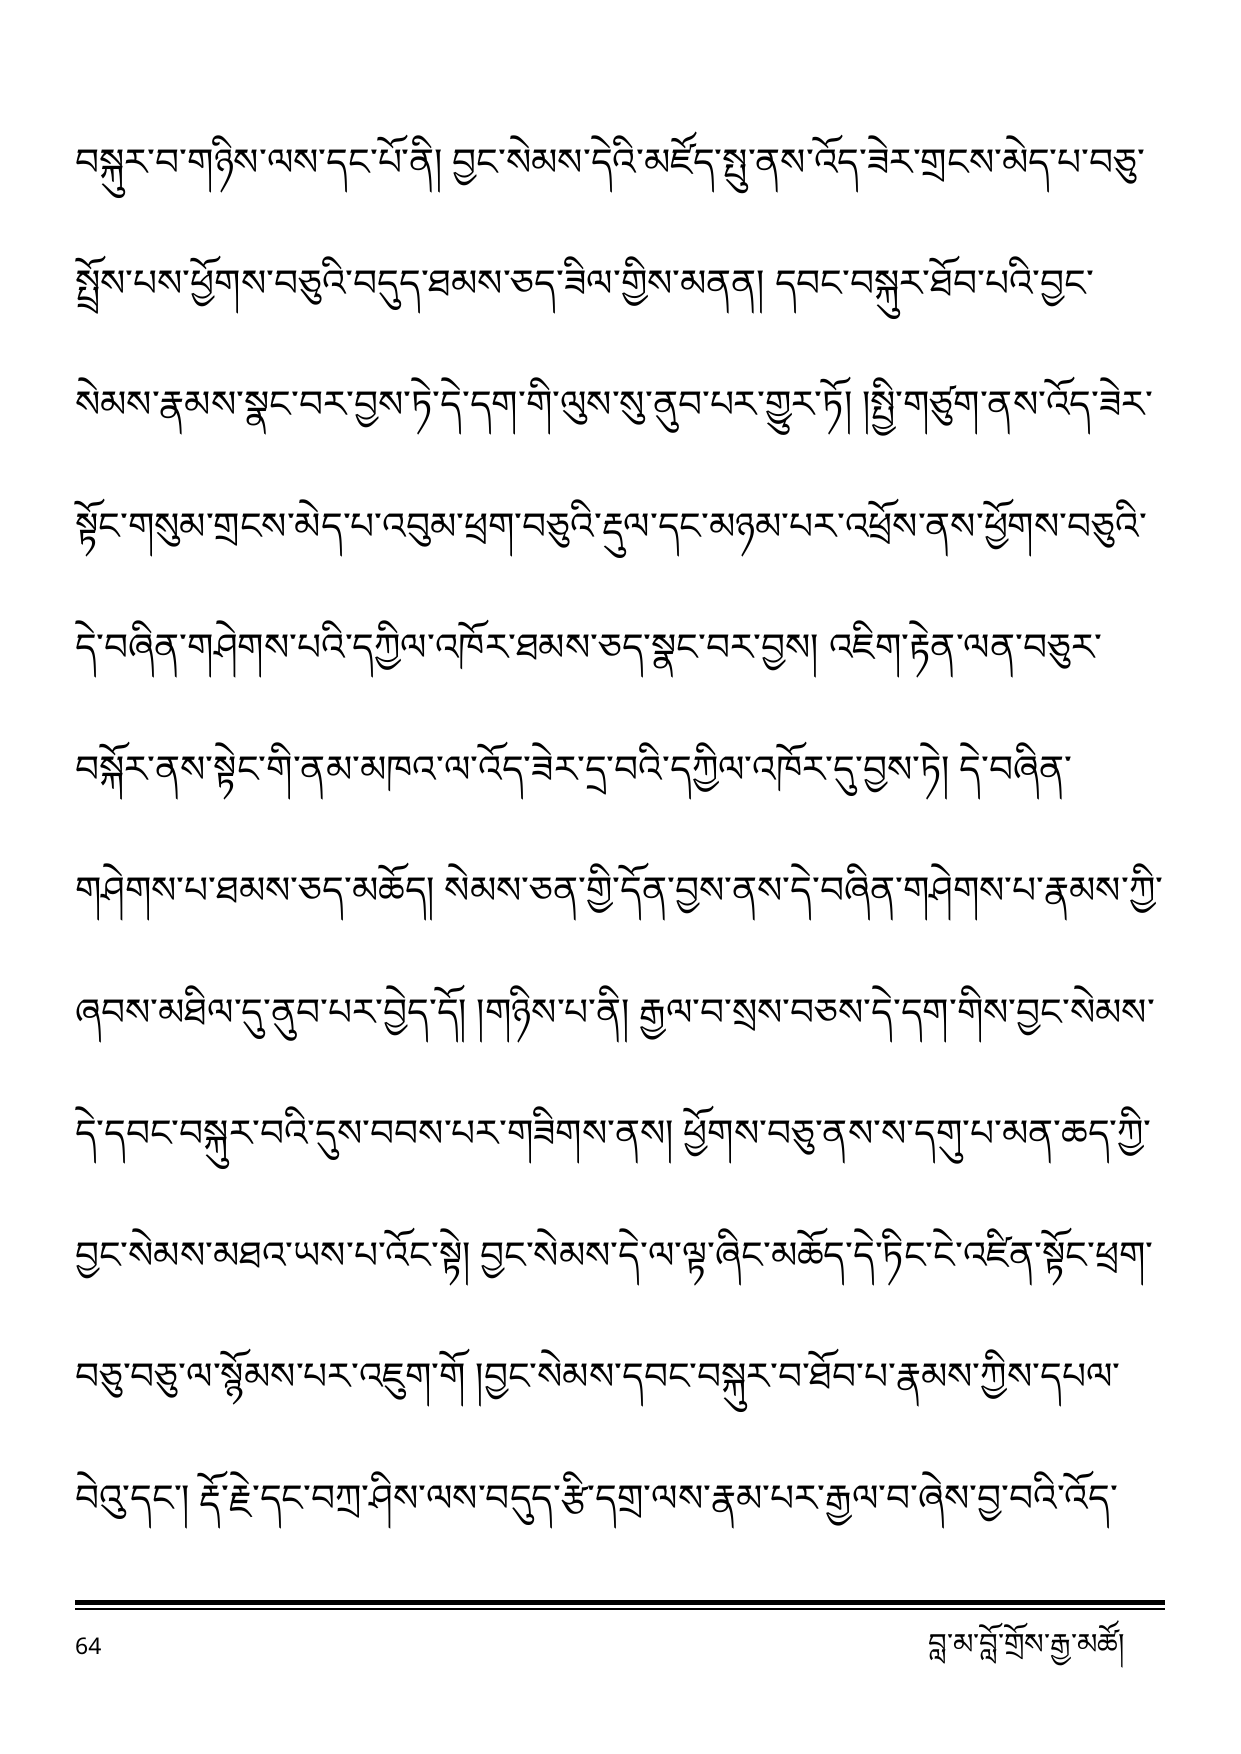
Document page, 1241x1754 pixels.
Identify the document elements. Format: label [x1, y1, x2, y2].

text [75, 120, 1165, 1562]
